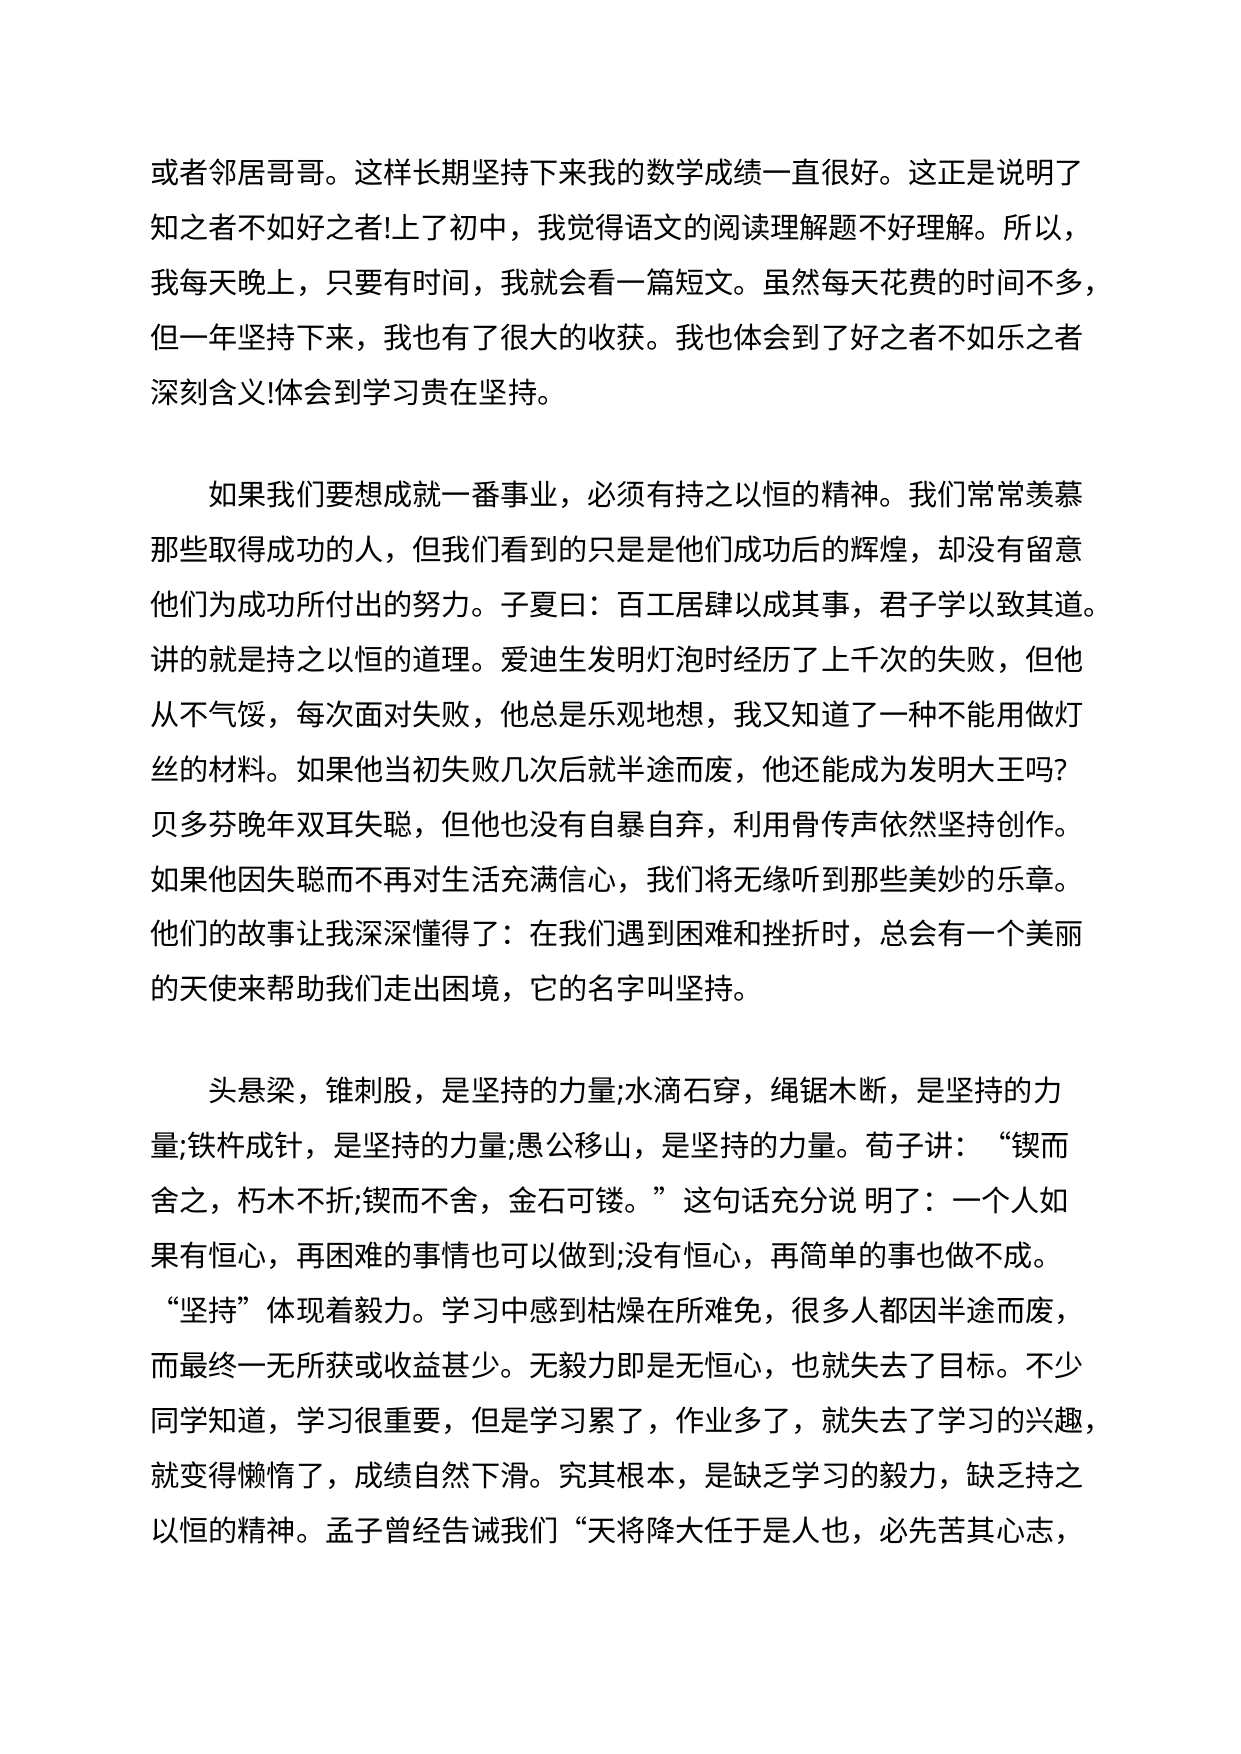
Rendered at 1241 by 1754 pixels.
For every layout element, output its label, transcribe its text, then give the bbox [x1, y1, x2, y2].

text 如果我们要想成就一番事业，必须有持之以恒的精神。我们常常羡慕那些取得成功的人，但我们看到的只是是他们成功后的辉煌，却没有留意他们为成功所付出的努力。子夏曰：百工居肆以成其事，君子学以致其道。讲的就是持之以恒的道理。爱迪生发明灯泡时经历了上千次的失败，但他从不气馁，每次面对失败，他总是乐观地想，我又知道了一种不能用做灯丝的材料。如果他当初失败几次后就半途而废，他还能成为发明大王吗?贝多芬晚年双耳失聪，但他也没有自暴自弃，利用骨传声依然坚持创作。如果他因失聪而不再对生活充满信心，我们将无缘听到那些美妙的乐章。他们的故事让我深深懂得了：在我们遇到困难和挫折时，总会有一个美丽的天使来帮助我们走出困境，它的名字叫坚持。 [150, 472, 1090, 1008]
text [150, 150, 1090, 412]
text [150, 1068, 1090, 1549]
